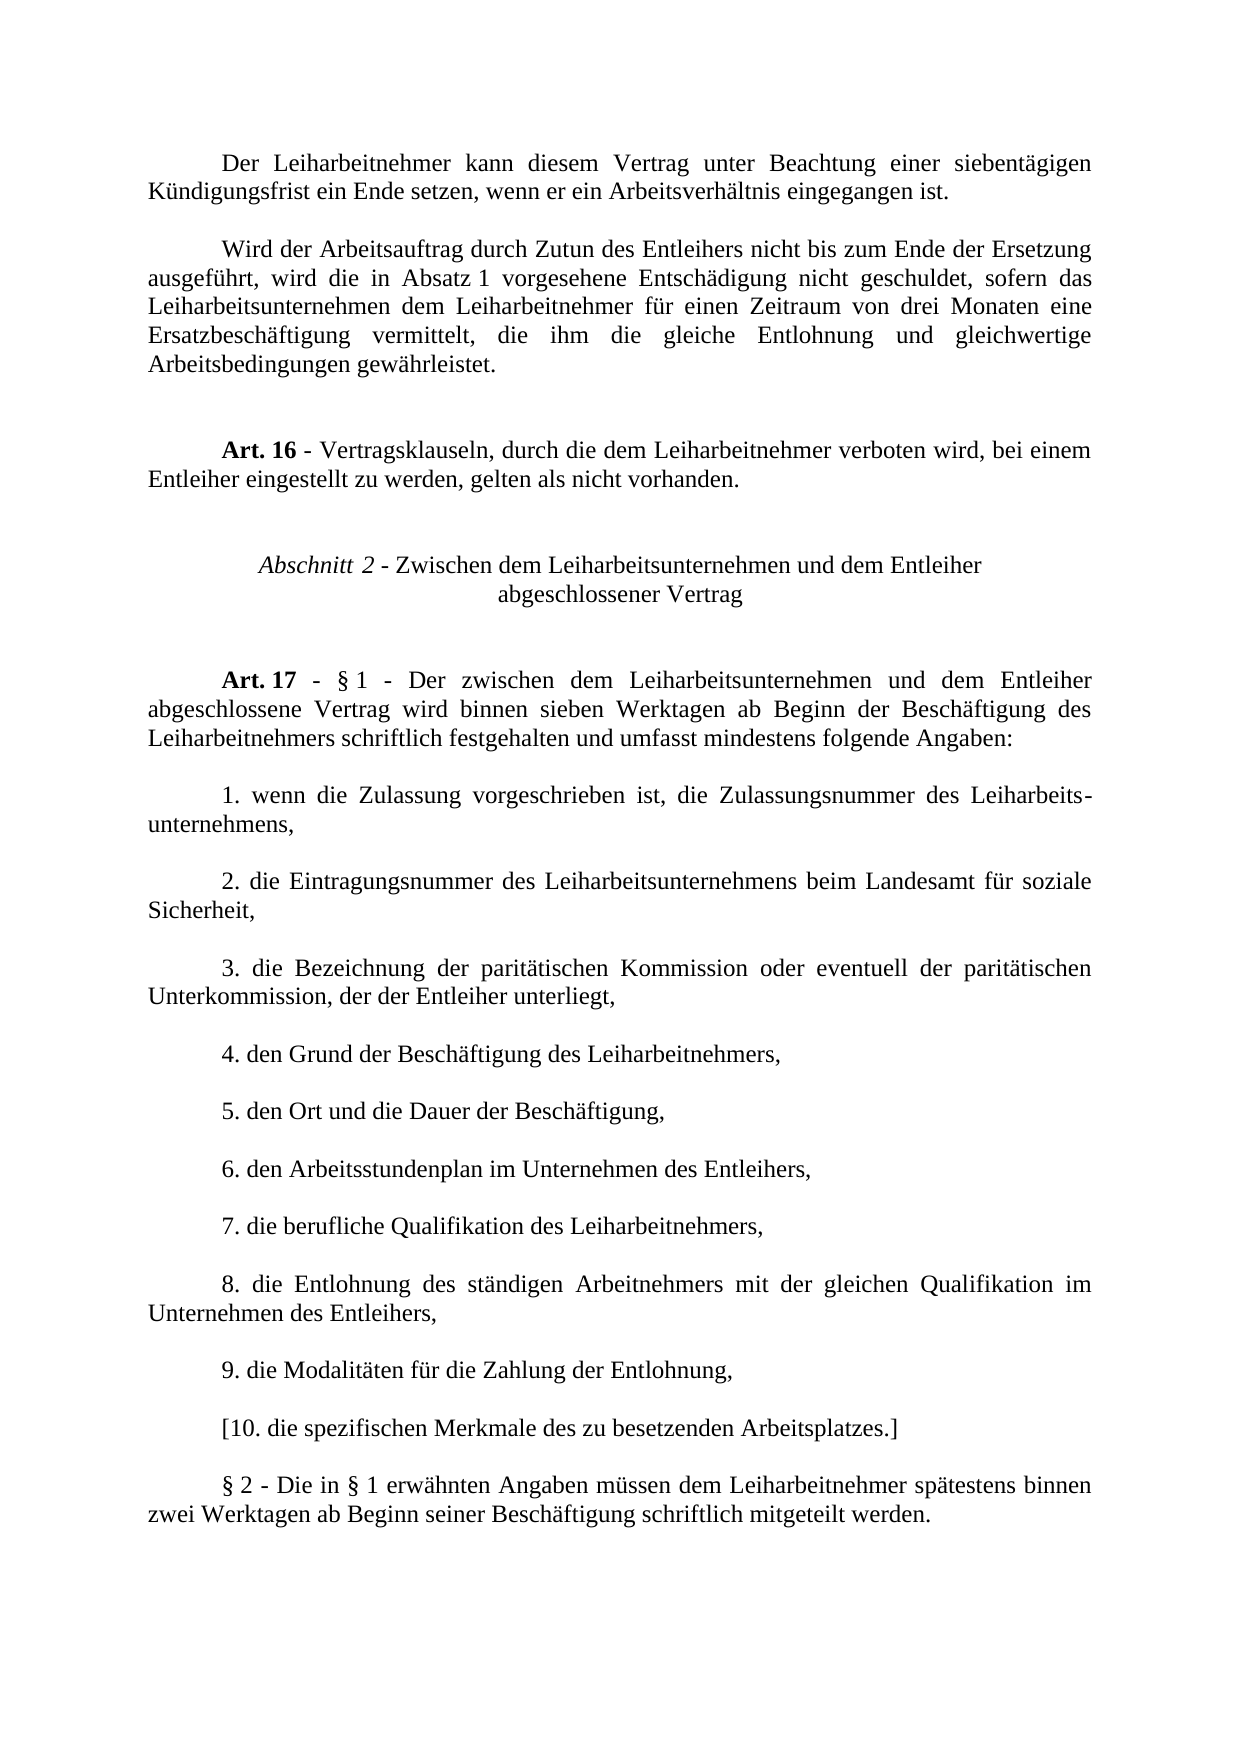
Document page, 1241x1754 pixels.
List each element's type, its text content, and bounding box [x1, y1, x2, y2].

text abgeschlossener Vertrag [148, 579, 1092, 608]
text Wird der Arbeitsauftrag durch Zutun des Entleihers nicht bis zum Ende der Ersetzung ausgeführt, wird die in Absatz 1 vorgesehene Entschädigung nicht geschuldet, sofern das Leiharbeitsunternehmen dem Leiharbeitnehmer für einen Zeitraum von drei Monaten eine Ersatzbeschäftigung vermittelt, die ihm die gleiche Entlohnung und gleichwertige Arbeitsbedingungen gewährleistet. [148, 234, 1092, 378]
text 4. den Grund der Beschäftigung des Leiharbeitnehmers, [148, 1039, 1092, 1068]
text 5. den Ort und die Dauer der Beschäftigung, [148, 1096, 1092, 1125]
text 8. die Entlohnung des ständigen Arbeitnehmers mit der gleichen Qualifikation im Unternehmen des Entleihers, [148, 1269, 1092, 1326]
text Art. 16 - Vertragsklauseln, durch die dem Leiharbeitnehmer verboten wird, bei einem Entleiher eingestellt zu werden, gelten als nicht vorhanden. [148, 435, 1092, 493]
text Art. 17 - § 1 - Der zwischen dem Leiharbeitsunternehmen und dem Entleiher abgeschlossene Vertrag wird binnen sieben Werktagen ab Beginn der Beschäftigung des Leiharbeitnehmers schriftlich festgehalten und umfasst mindestens folgende Angaben: [148, 665, 1092, 751]
text Der Leiharbeitnehmer kann diesem Vertrag unter Beachtung einer siebentägigen Kündigungsfrist ein Ende setzen, wenn er ein Arbeitsverhältnis eingegangen ist. [148, 148, 1092, 205]
text § 2 - Die in § 1 erwähnten Angaben müssen dem Leiharbeitnehmer spätestens binnen zwei Werktagen ab Beginn seiner Beschäftigung schriftlich mitgeteilt werden. [148, 1470, 1092, 1528]
text 3. die Bezeichnung der paritätischen Kommission oder eventuell der paritätischen Unterkommission, der der Entleiher unterliegt, [148, 953, 1092, 1010]
text 6. den Arbeitsstundenplan im Unternehmen des Entleihers, [148, 1154, 1092, 1183]
text 9. die Modalitäten für die Zahlung der Entlohnung, [148, 1355, 1092, 1384]
text 1. wenn die Zulassung vorgeschrieben ist, die Zulassungsnummer des Leiharbeitsunternehmens, [148, 780, 1092, 838]
text Abschnitt 2 - Zwischen dem Leiharbeitsunternehmen und dem Entleiher [148, 550, 1092, 579]
text [10. die spezifischen Merkmale des zu besetzenden Arbeitsplatzes.] [148, 1413, 1092, 1441]
text 2. die Eintragungsnummer des Leiharbeitsunternehmens beim Landesamt für soziale Sicherheit, [148, 866, 1092, 924]
text 7. die berufliche Qualifikation des Leiharbeitnehmers, [148, 1211, 1092, 1240]
